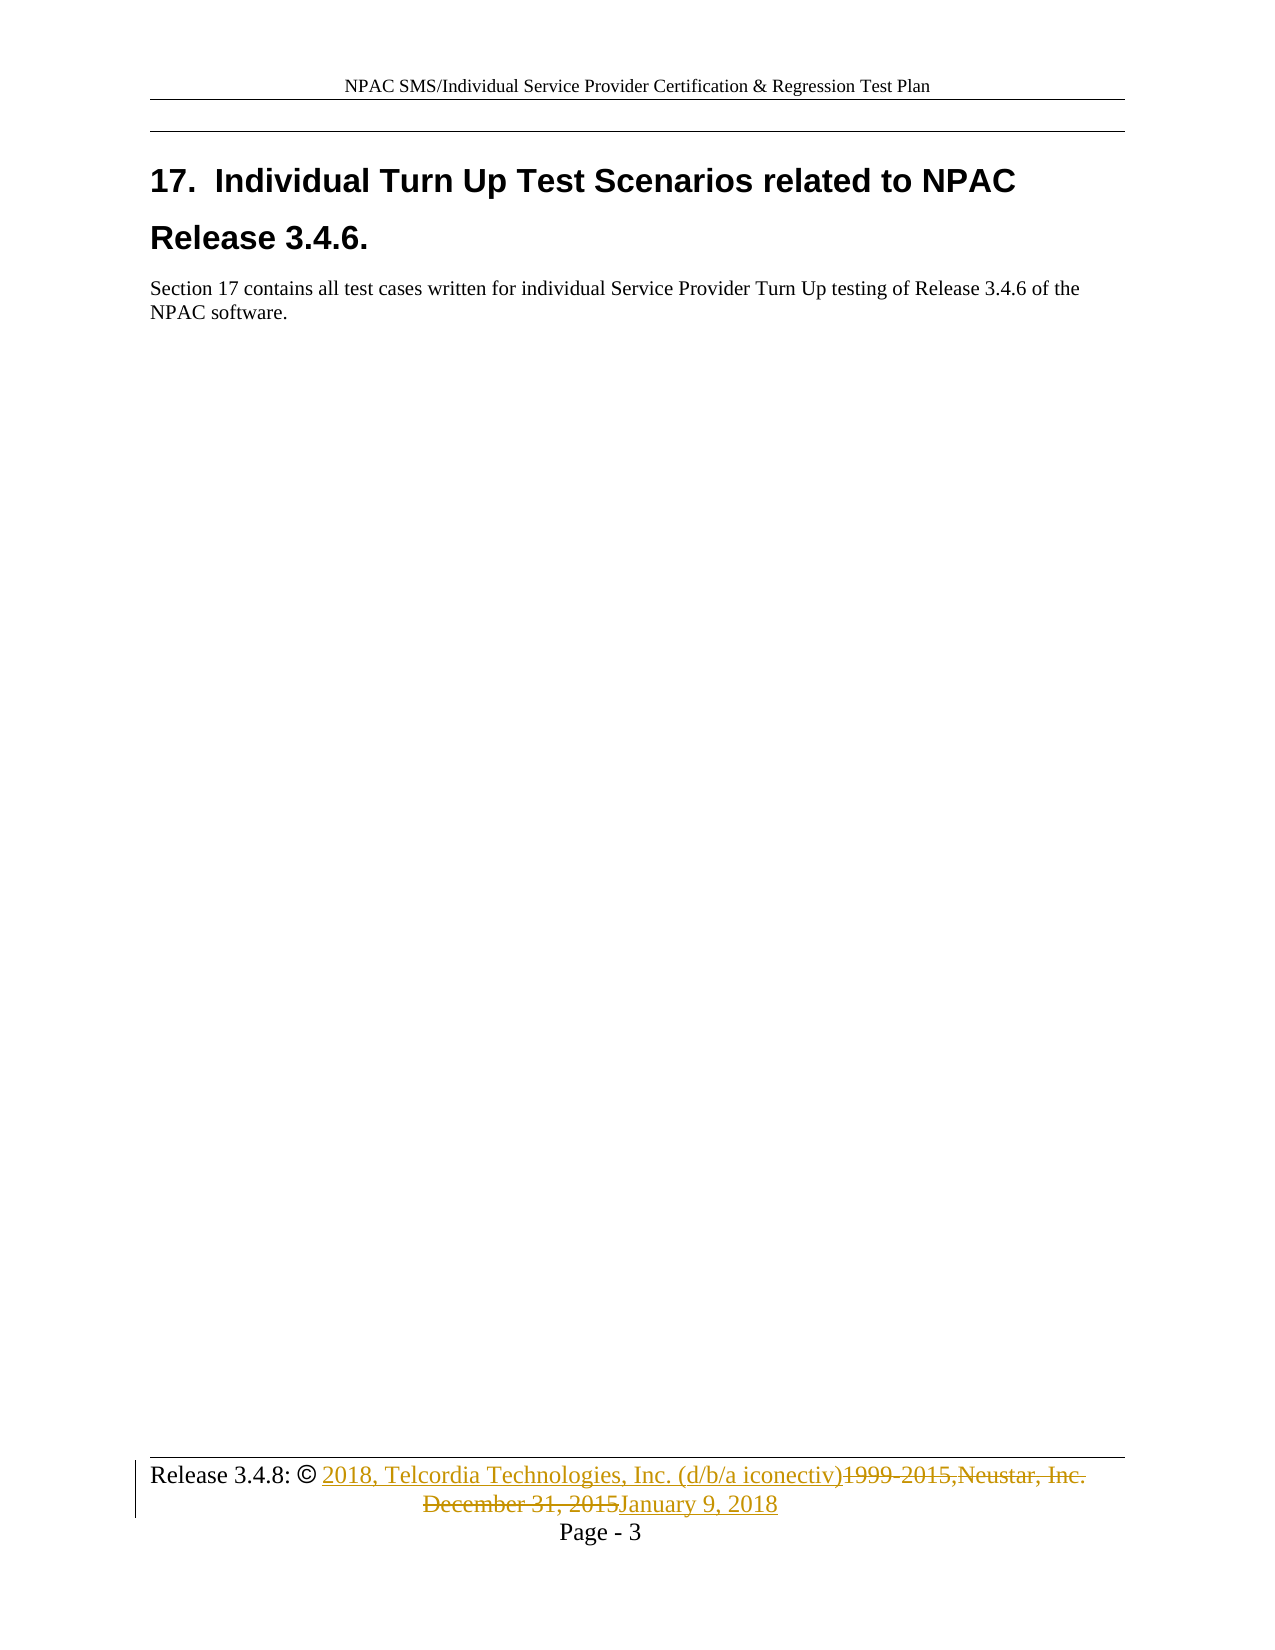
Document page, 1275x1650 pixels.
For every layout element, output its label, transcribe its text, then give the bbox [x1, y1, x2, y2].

text Section 17 contains all test cases written for individual Service Provider Turn Up testing of Release 3.4.6 of the NPAC software. [150, 276, 1125, 324]
subtitle 17. Individual Turn Up Test Scenarios related to NPAC Release 3.4.6. [150, 161, 1125, 257]
